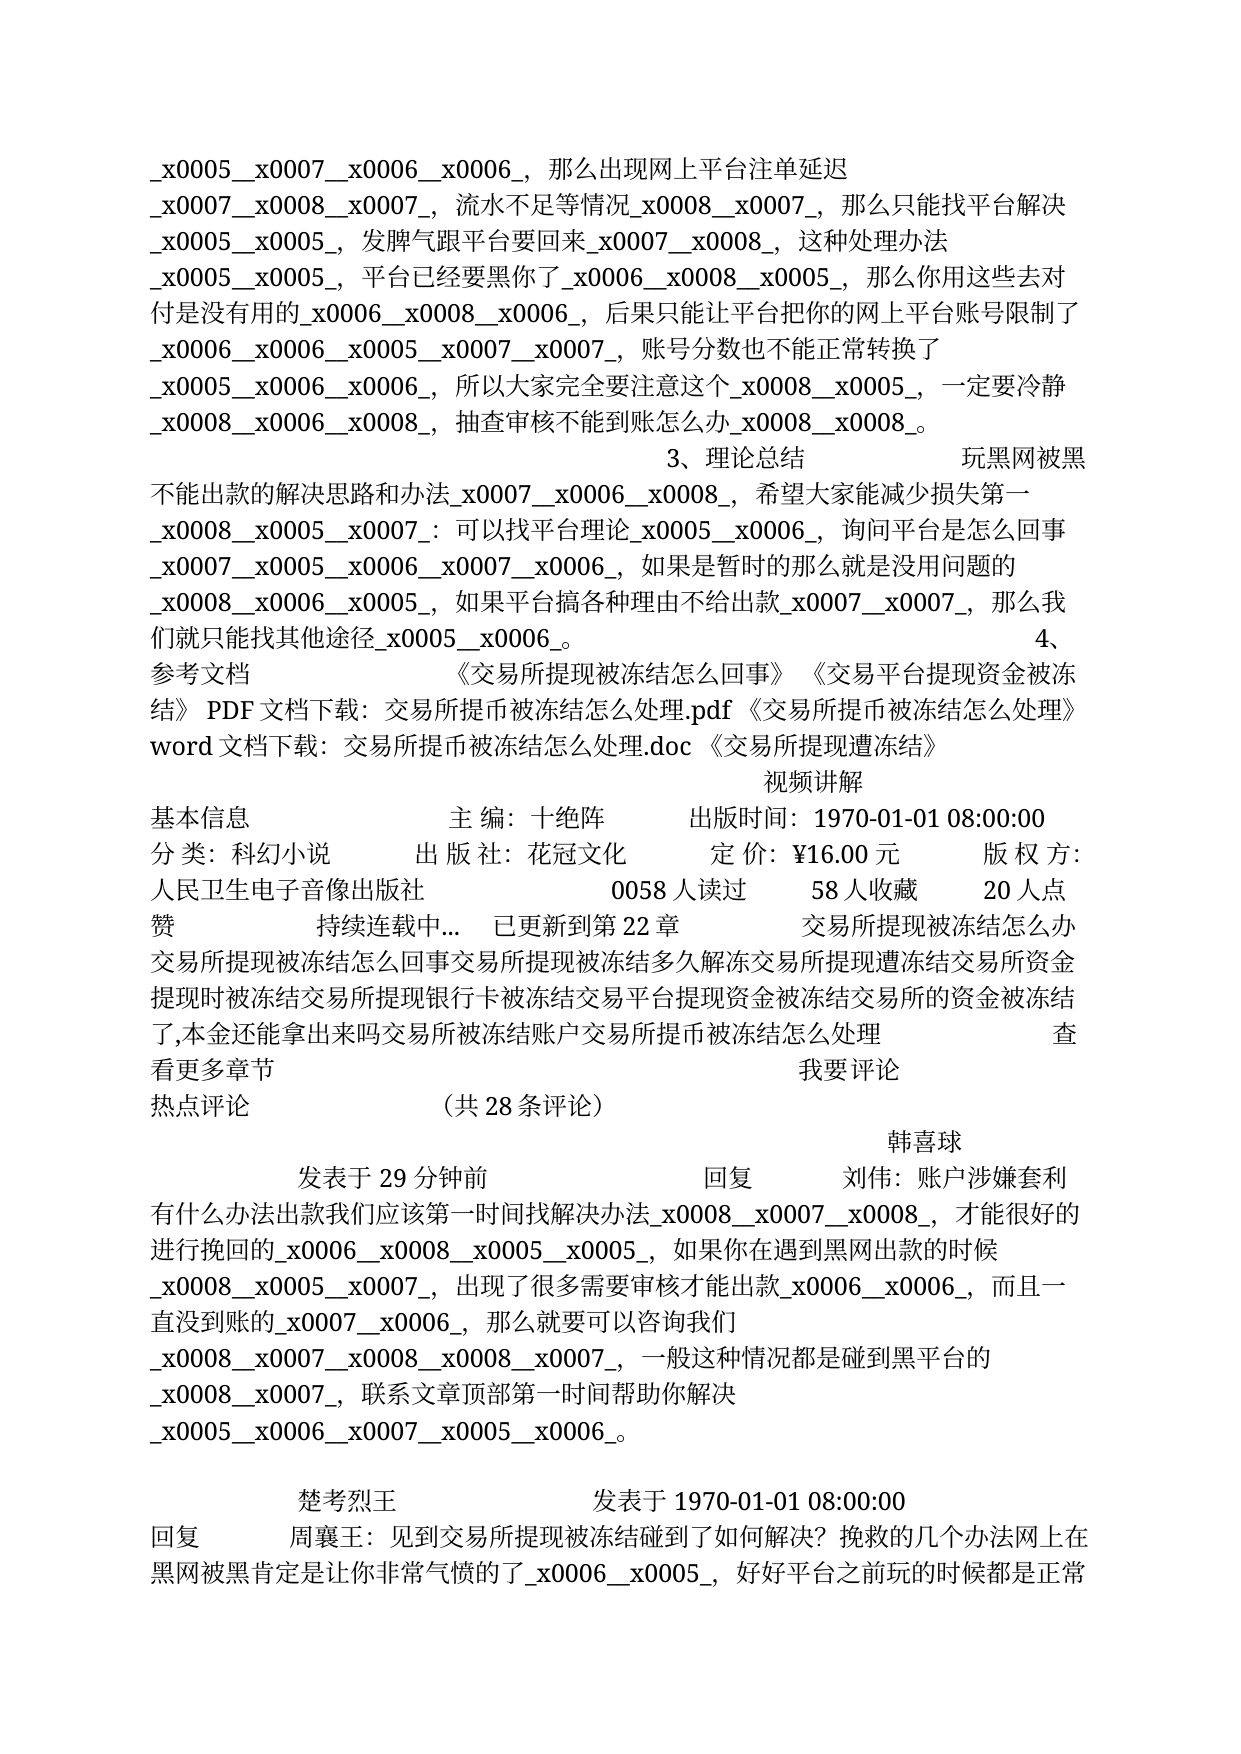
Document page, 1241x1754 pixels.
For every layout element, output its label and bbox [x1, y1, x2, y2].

text [150, 150, 1090, 1589]
